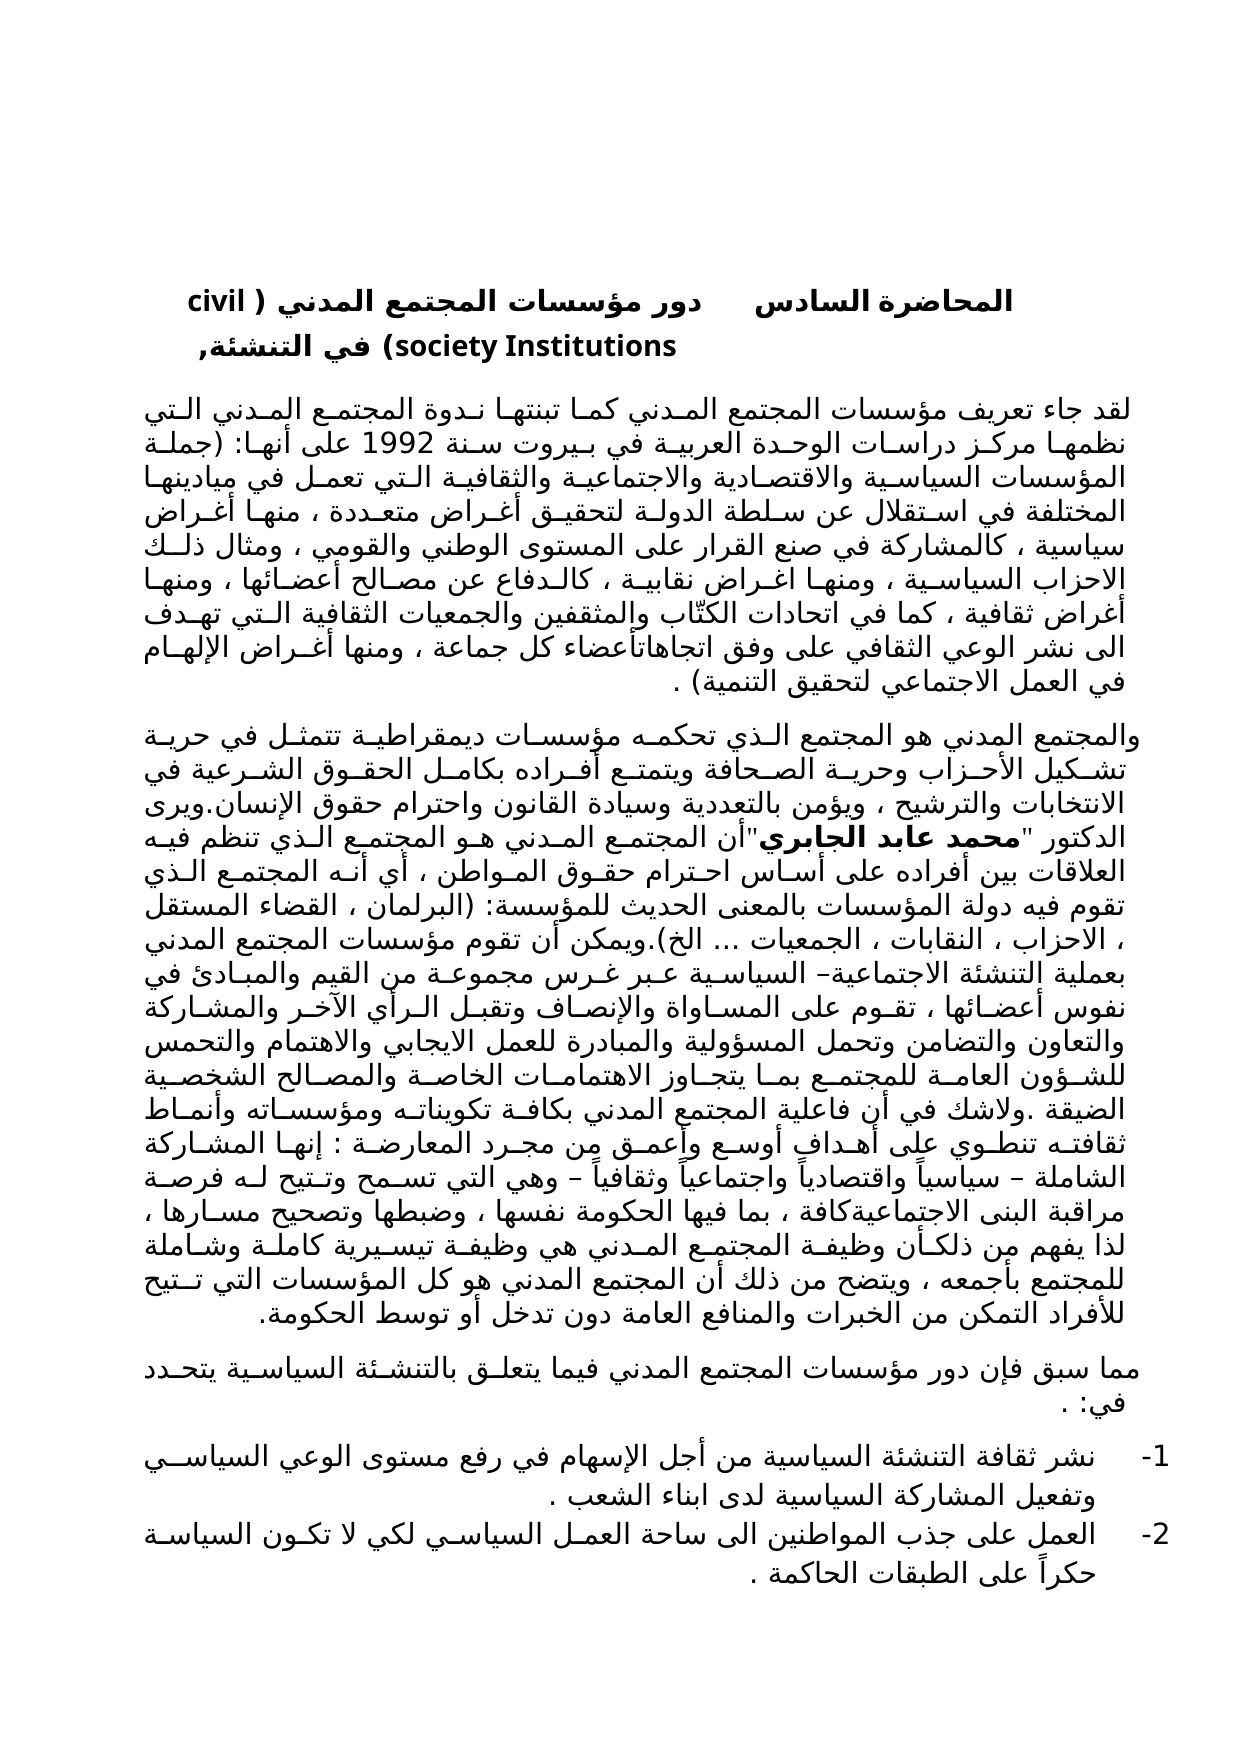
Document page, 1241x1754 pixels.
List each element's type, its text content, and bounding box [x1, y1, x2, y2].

list نشر ثقافة التنشئة السياسية من أجل الإسهام في رفع مستوى الوعي السياسي وتفعيل المشاركة السياسية لدى ابناء الشعب . [143, 1440, 1141, 1513]
text والمجتمع المدني هو المجتمع الذي تحكمه مؤسسات ديمقراطية تتمثل في حرية تشكيل الأحزاب وحرية الصحافة ويتمتع أفراده بكامل الحقوق الشرعية في الانتخابات والترشيح ، ويؤمن بالتعددية وسيادة القانون واحترام حقوق الإنسان.ويرى الدكتور "محمد عابد الجابري"أن المجتمع المدني هو المجتمع الذي تنظم فيه العلاقات بين أفراده على أساس احترام حقوق المواطن ، أي أنه المجتمع الذي تقوم فيه دولة المؤسسات بالمعنى الحديث للمؤسسة: (البرلمان ، القضاء المستقل ، الاحزاب ، النقابات ، الجمعيات ... الخ).ويمكن أن تقوم مؤسسات المجتمع المدني بعملية التنشئة الاجتماعية– السياسية عبر غرس مجموعة من القيم والمبادئ في نفوس أعضائها ، تقوم على المساواة والإنصاف وتقبل الرأي الآخر والمشاركة والتعاون والتضامن وتحمل المسؤولية والمبادرة للعمل الايجابي والاهتمام والتحمس للشؤون العامة للمجتمع بما يتجاوز الاهتمامات الخاصة والمصالح الشخصية الضيقة .ولاشك في أن فاعلية المجتمع المدني بكافة تكويناته ومؤسساته وأنماط ثقافته تنطوي على أهداف أوسع وأعمق من مجرد المعارضة : إنها المشاركة الشاملة – سياسياً واقتصادياً واجتماعياً وثقافياً – وهي التي تسمح وتتيح له فرصة مراقبة البنى الاجتماعيةكافة ، بما فيها الحكومة نفسها ، وضبطها وتصحيح مسارها ، لذا يفهم من ذلكأن وظيفة المجتمع المدني هي وظيفة تيسيرية كاملة وشاملة للمجتمع بأجمعه ، ويتضح من ذلك أن المجتمع المدني هو كل المؤسسات التي تتيح للأفراد التمكن من الخبرات والمنافع العامة دون تدخل أو توسط الحكومة. [143, 719, 1141, 1330]
text المحاضرة السادس دور مؤسسات المجتمع المدني (civil society Institutions) في التنشئة, [187, 280, 1053, 365]
text مما سبق فإن دور مؤسسات المجتمع المدني فيما يتعلق بالتنشئة السياسية يتحدد في: . [143, 1351, 1141, 1419]
text لقد جاء تعريف مؤسسات المجتمع المدني كما تبنتها ندوة المجتمع المدني التي نظمها مركز دراسات الوحدة العربية في بيروت سنة 1992 على أنها: (جملة المؤسسات السياسية والاقتصادية والاجتماعية والثقافية التي تعمل في ميادينها المختلفة في استقلال عن سلطة الدولة لتحقيق أغراض متعددة ، منها أغراض سياسية ، كالمشاركة في صنع القرار على المستوى الوطني والقومي ، ومثال ذلك الاحزاب السياسية ، ومنها اغراض نقابية ، كالدفاع عن مصالح أعضائها ، ومنها أغراض ثقافية ، كما في اتحادات الكتّاب والمثقفين والجمعيات الثقافية التي تهدف الى نشر الوعي الثقافي على وفق اتجاهاتأعضاء كل جماعة ، ومنها أغراض الإلهام في العمل الاجتماعي لتحقيق التنمية) . [143, 392, 1141, 698]
list العمل على جذب المواطنين الى ساحة العمل السياسي لكي لا تكون السياسة حكراً على الطبقات الحاكمة . [143, 1518, 1141, 1591]
